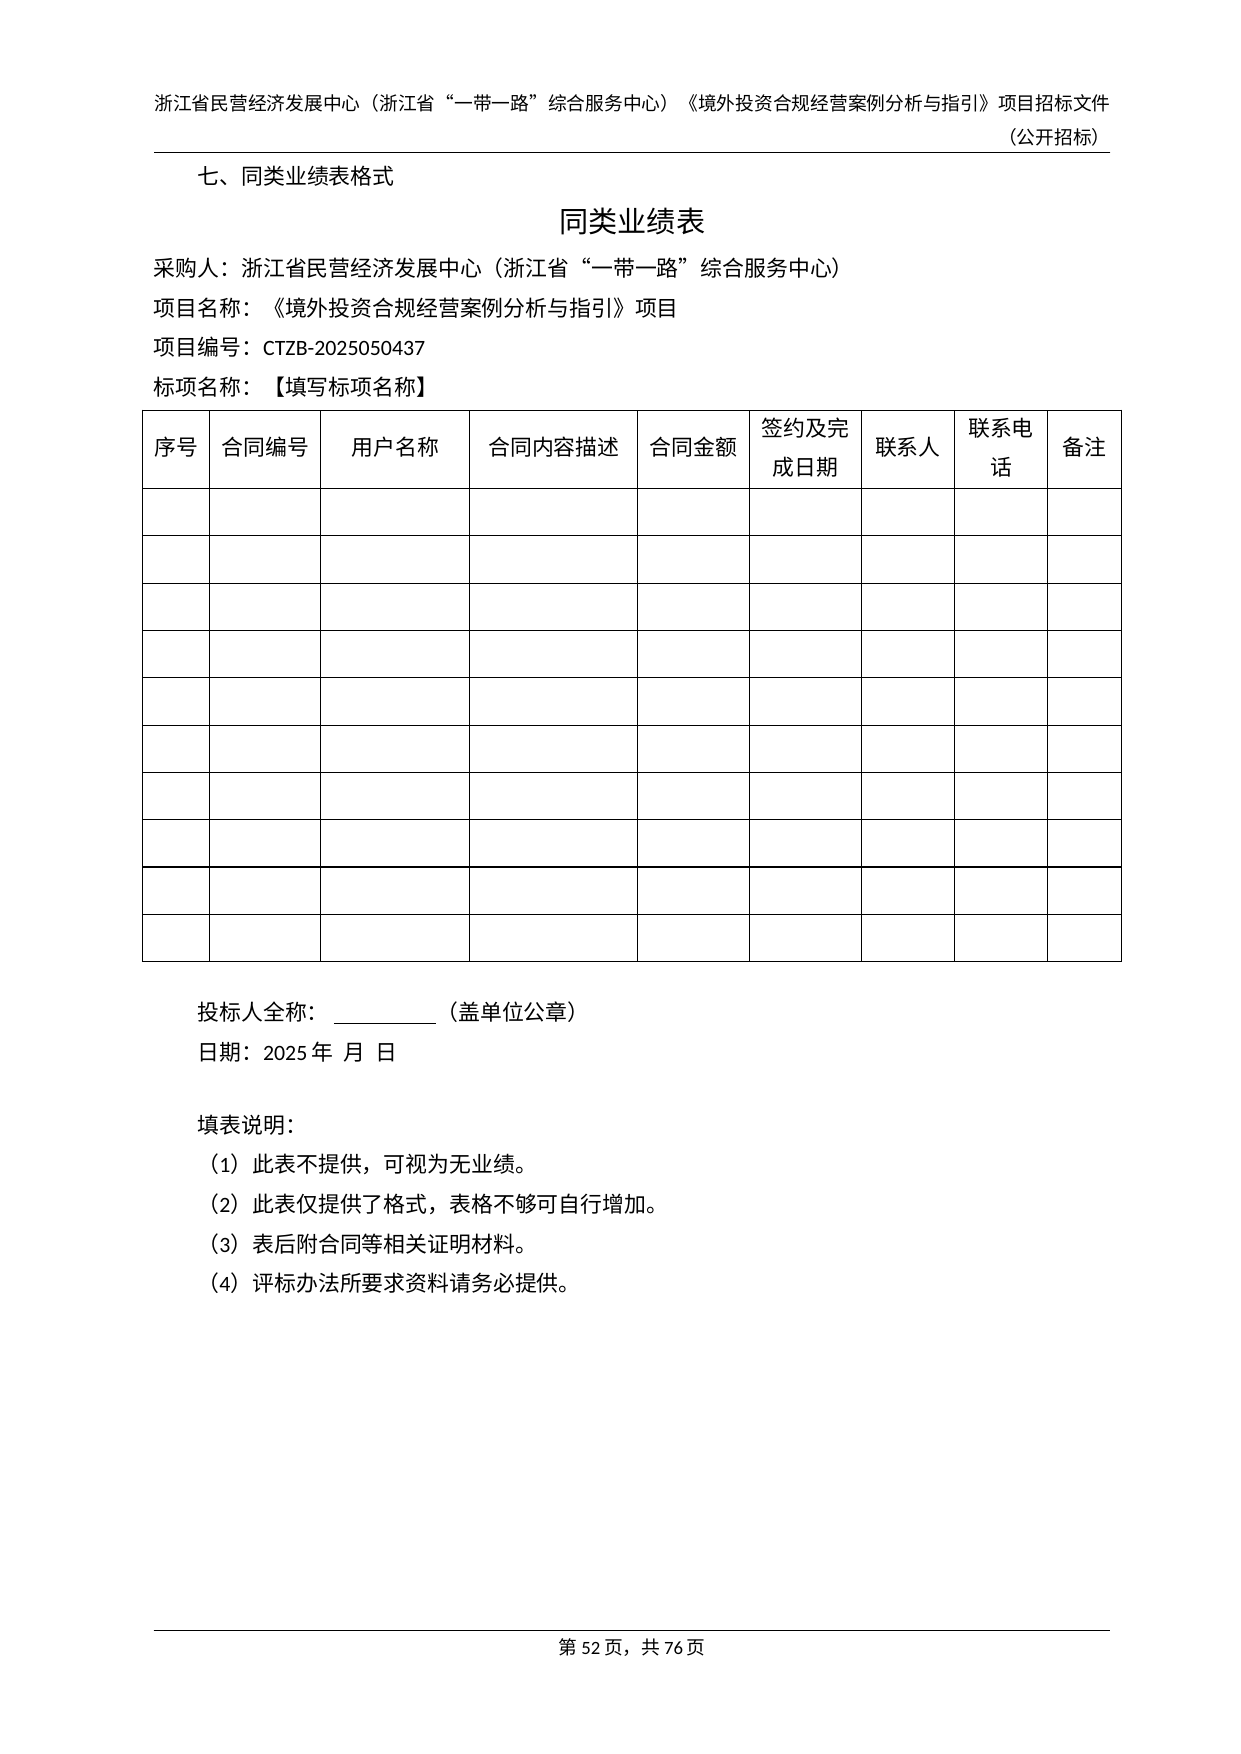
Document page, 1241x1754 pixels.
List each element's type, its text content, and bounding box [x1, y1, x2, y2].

table_cell [955, 536, 1047, 583]
table_cell [862, 536, 954, 583]
table_cell [210, 584, 320, 630]
table_cell [1048, 868, 1121, 914]
table_cell [638, 489, 749, 535]
table_cell [750, 726, 861, 772]
table_cell [862, 584, 954, 630]
table_cell [750, 915, 861, 961]
table_cell [143, 489, 209, 535]
table_cell [210, 773, 320, 819]
text 投标人全称： （盖单位公章） [153, 995, 1110, 1027]
text 采购人：浙江省民营经济发展中心（浙江省“一带一路”综合服务中心） [153, 251, 1110, 283]
table_cell [638, 868, 749, 914]
table_cell [470, 726, 637, 772]
table_header 联系电话 [955, 411, 1047, 488]
table_header 序号 [143, 411, 209, 488]
text 项目编号：CTZB-2025050437 [153, 330, 1110, 362]
table_cell [862, 631, 954, 677]
table_cell [955, 678, 1047, 724]
table_header 合同编号 [210, 411, 320, 488]
table_cell [470, 631, 637, 677]
table_cell [1048, 489, 1121, 535]
table_cell [143, 868, 209, 914]
table_cell [750, 773, 861, 819]
table_cell [1048, 536, 1121, 583]
table_cell [143, 536, 209, 583]
text 同类业绩表 [153, 198, 1110, 241]
table_cell [321, 536, 469, 583]
table_cell [210, 631, 320, 677]
table_cell [321, 868, 469, 914]
table_cell [862, 915, 954, 961]
table_cell [321, 631, 469, 677]
table_cell [1048, 726, 1121, 772]
table_cell [955, 915, 1047, 961]
table_cell [638, 773, 749, 819]
table_cell [750, 631, 861, 677]
table_cell [143, 678, 209, 724]
table_cell [862, 773, 954, 819]
table_cell [862, 868, 954, 914]
table_cell [470, 678, 637, 724]
table_cell [638, 631, 749, 677]
table_header 合同内容描述 [470, 411, 637, 488]
subtitle 七、同类业绩表格式 [153, 159, 1110, 190]
table_cell [955, 584, 1047, 630]
table_cell [955, 489, 1047, 535]
table_cell [143, 773, 209, 819]
table_cell [955, 820, 1047, 866]
table_cell [1048, 631, 1121, 677]
table_cell [862, 820, 954, 866]
table_cell [210, 820, 320, 866]
table_cell [210, 868, 320, 914]
table_header 签约及完成日期 [750, 411, 861, 488]
text （2）此表仅提供了格式，表格不够可自行增加。 [153, 1187, 1110, 1219]
table_cell [638, 584, 749, 630]
text 项目名称：《境外投资合规经营案例分析与指引》项目 [153, 291, 1110, 322]
table_cell [955, 868, 1047, 914]
table_cell [638, 820, 749, 866]
table_cell [638, 726, 749, 772]
table_cell [210, 536, 320, 583]
text （3）表后附合同等相关证明材料。 [153, 1227, 1110, 1258]
text （4）评标办法所要求资料请务必提供。 [153, 1266, 1110, 1298]
table_cell [143, 726, 209, 772]
table_cell [750, 820, 861, 866]
table_cell [143, 820, 209, 866]
table_cell [470, 820, 637, 866]
table_cell [638, 678, 749, 724]
table_cell [321, 584, 469, 630]
table_cell [955, 631, 1047, 677]
table_cell [470, 489, 637, 535]
table_cell [470, 773, 637, 819]
table_cell [862, 489, 954, 535]
table_cell [1048, 773, 1121, 819]
table_cell [638, 536, 749, 583]
table_cell [143, 631, 209, 677]
table_cell [955, 726, 1047, 772]
table_header 备注 [1048, 411, 1121, 488]
table_cell [1048, 678, 1121, 724]
table_header 用户名称 [321, 411, 469, 488]
table_cell [862, 726, 954, 772]
table_cell [1048, 584, 1121, 630]
table_cell [210, 915, 320, 961]
table_cell [321, 773, 469, 819]
table_cell [638, 915, 749, 961]
table_cell [750, 678, 861, 724]
table_cell [210, 678, 320, 724]
table_cell [321, 915, 469, 961]
table_cell [955, 773, 1047, 819]
table_cell [862, 678, 954, 724]
table_cell [470, 868, 637, 914]
text （1）此表不提供，可视为无业绩。 [153, 1147, 1110, 1179]
table_cell [210, 726, 320, 772]
table_header 联系人 [862, 411, 954, 488]
table_cell [470, 584, 637, 630]
table_cell [321, 678, 469, 724]
table_cell [750, 868, 861, 914]
table_cell [321, 820, 469, 866]
table_cell [143, 584, 209, 630]
text 日期：2025年 月 日 [153, 1035, 1110, 1067]
table_cell [750, 536, 861, 583]
table_cell [1048, 915, 1121, 961]
text 标项名称：【填写标项名称】 [153, 370, 1110, 402]
table_cell [470, 915, 637, 961]
table_header 合同金额 [638, 411, 749, 488]
table_cell [143, 915, 209, 961]
text 填表说明： [153, 1108, 1110, 1139]
table_cell [1048, 820, 1121, 866]
table_cell [321, 726, 469, 772]
table_cell [750, 584, 861, 630]
table_cell [470, 536, 637, 583]
table_cell [321, 489, 469, 535]
table_cell [210, 489, 320, 535]
table_cell [750, 489, 861, 535]
